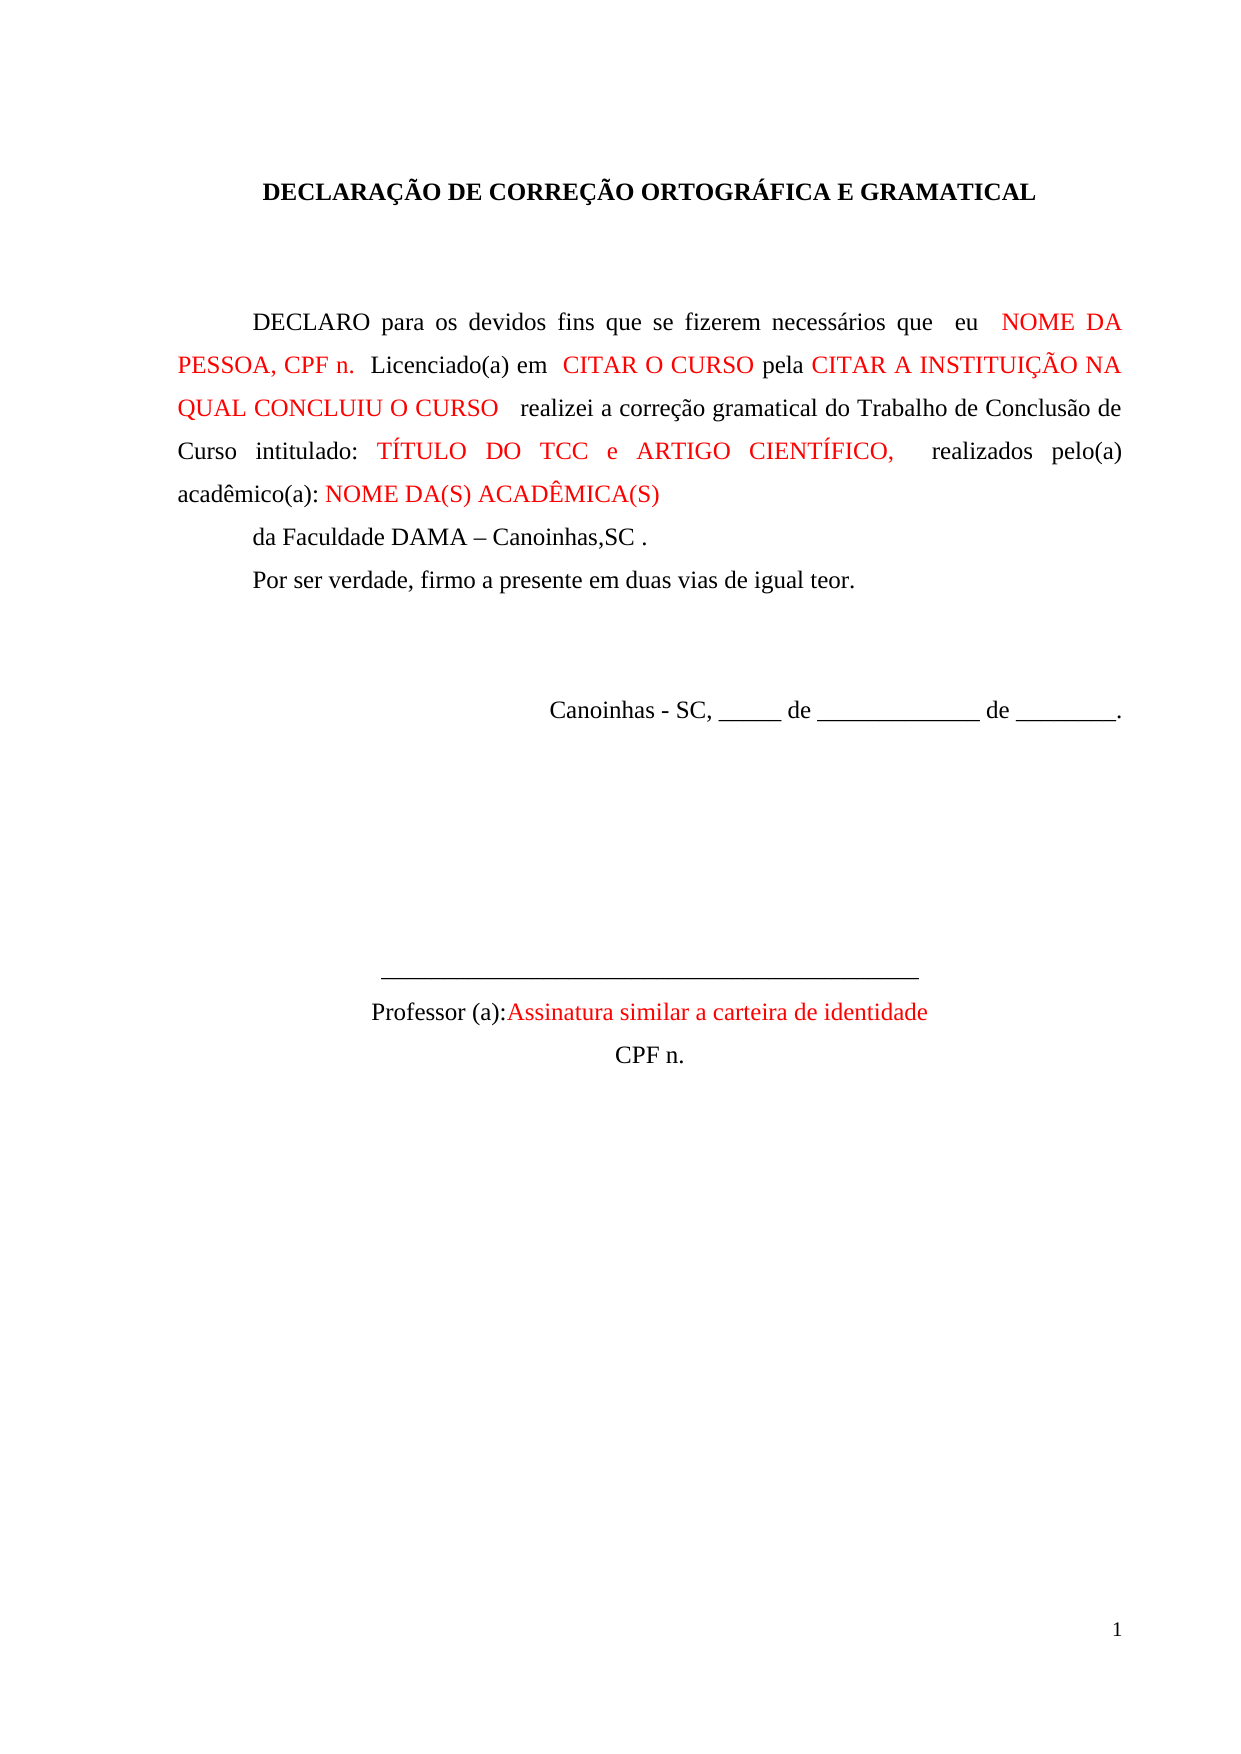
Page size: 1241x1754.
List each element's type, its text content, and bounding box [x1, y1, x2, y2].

text DECLARO para os devidos fins que se fizerem necessários que eu NOME DA PESSOA, CPF n. Licenciado(a) em CITAR O CURSO pela CITAR A INSTITUIÇÃO NA QUAL CONCLUIU O CURSO realizei a correção gramatical do Trabalho de Conclusão de Curso intitulado: TÍTULO DO TCC e ARTIGO CIENTÍFICO, realizados pelo(a) acadêmico(a): NOME DA(S) ACADÊMICA(S) [177, 307, 1122, 508]
text CPF n. [177, 1040, 1122, 1068]
text ___________________________________________ [177, 953, 1122, 982]
text da Faculdade DAMA – Canoinhas,SC . [177, 522, 1122, 551]
text Por ser verdade, firmo a presente em duas vias de igual teor. [177, 565, 1122, 594]
text Canoinhas - SC, _____ de _____________ de ________. [177, 695, 1122, 723]
text Professor (a):Assinatura similar a carteira de identidade [177, 997, 1122, 1025]
text DECLARAÇÃO DE CORREÇÃO ORTOGRÁFICA E GRAMATICAL [177, 177, 1122, 206]
